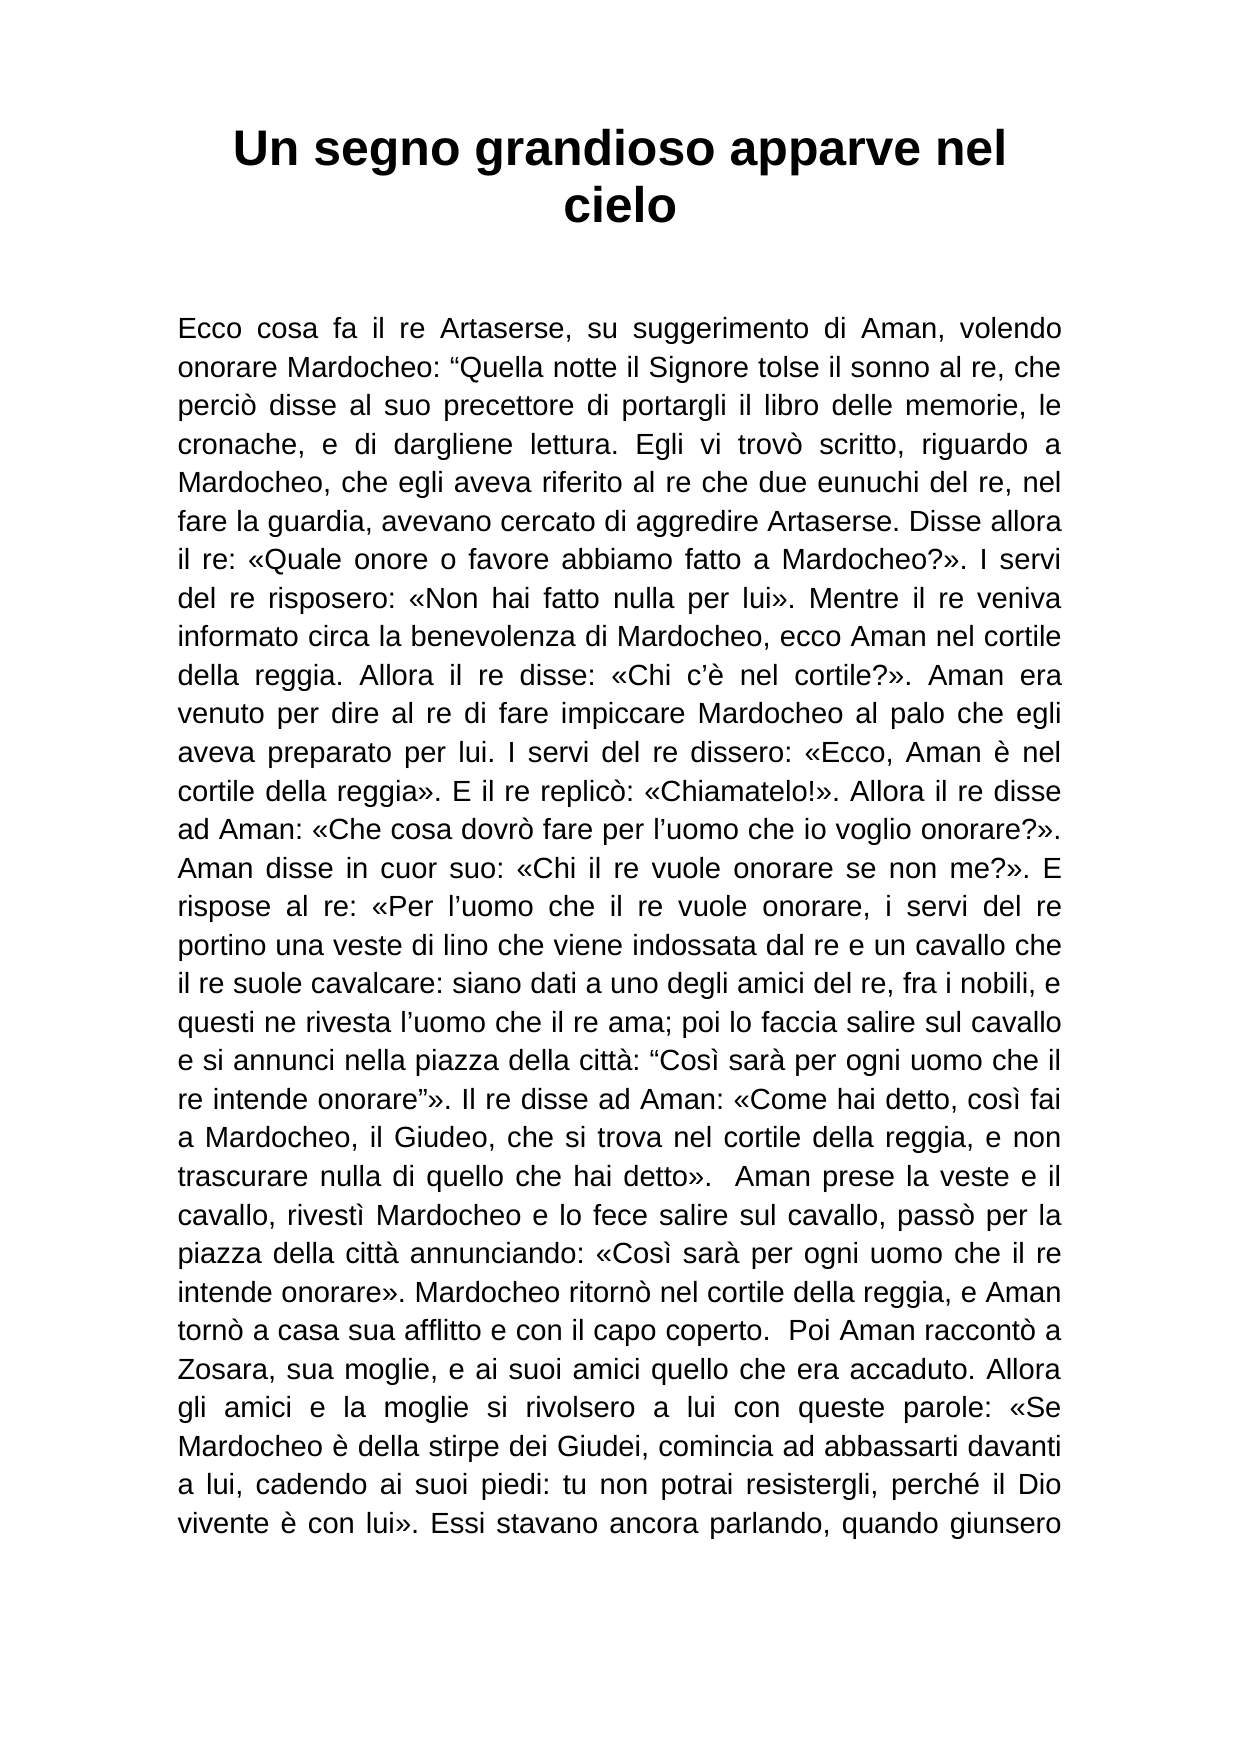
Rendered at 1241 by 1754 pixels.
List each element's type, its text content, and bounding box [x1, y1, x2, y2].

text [177, 311, 1063, 1539]
subtitle Un segno grandioso apparve nel cielo [177, 118, 1063, 233]
